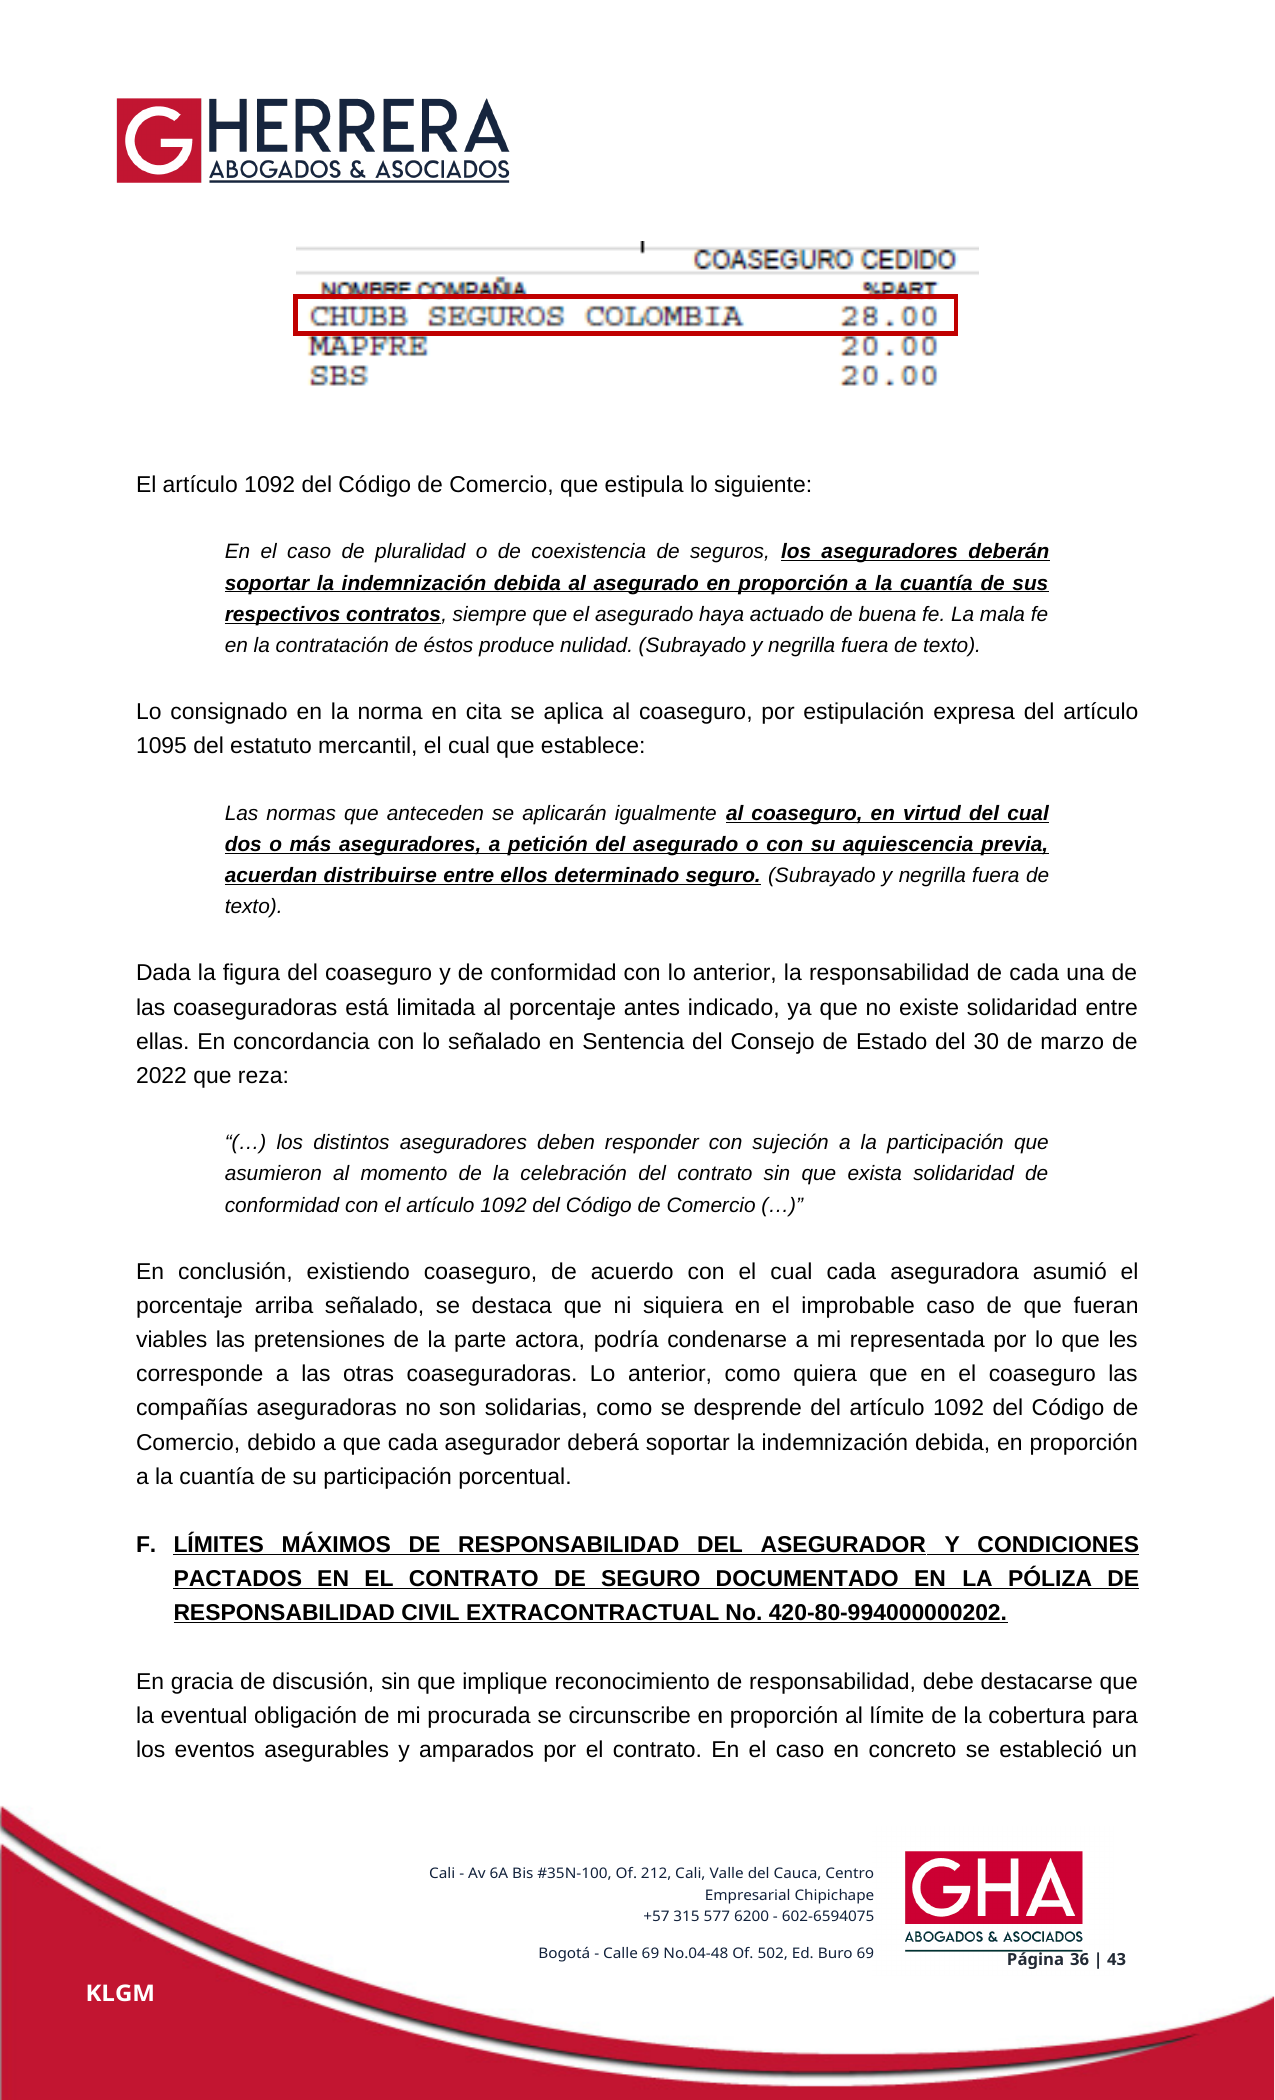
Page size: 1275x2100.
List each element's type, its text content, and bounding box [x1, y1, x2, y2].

text Lo consignado en la norma en cita se aplica al coaseguro, por estipulación expresa del artículo 1095 del estatuto mercantil, el cual que establece: [136, 698, 1139, 758]
text Las normas que anteceden se aplicarán igualmente al coaseguro, en virtud del cual dos o más aseguradores, a petición del asegurado o con su aquiescencia previa, acuerdan distribuirse entre ellos determinado seguro. (Subrayado y negrilla fuera de texto). [224, 801, 1051, 918]
text En conclusión, existiendo coaseguro, de acuerdo con el cual cada aseguradora asumió el porcentaje arriba señalado, se destaca que ni siquiera en el improbable caso de que fueran viables las pretensiones de la parte actora, podría condenarse a mi representada por lo que les corresponde a las otras coaseguradoras. Lo anterior, como quiera que en el coaseguro las compañías aseguradoras no son solidarias, como se desprende del artículo 1092 del Código de Comercio, debido a que cada asegurador deberá soportar la indemnización debida, en proporción a la cuantía de su participación porcentual. [136, 1258, 1139, 1489]
text En el caso de pluralidad o de coexistencia de seguros, los aseguradores deberán soportar la indemnización debida al asegurado en proporción a la cuantía de sus respectivos contratos, siempre que el asegurado haya actuado de buena fe. La mala fe en la contratación de éstos produce nulidad. (Subrayado y negrilla fuera de texto). [224, 539, 1051, 657]
list LÍMITES MÁXIMOS DE RESPONSABILIDAD DEL ASEGURADOR Y CONDICIONES PACTADOS EN EL CONTRATO DE SEGURO DOCUMENTADO EN LA PÓLIZA DE RESPONSABILIDAD CIVIL EXTRACONTRACTUAL No. 420-80-994000000202. [136, 1531, 1139, 1626]
picture [96, 75, 529, 206]
picture [296, 241, 979, 429]
text “(…) los distintos aseguradores deben responder con sujeción a la participación que asumieron al momento de la celebración del contrato sin que exista solidaridad de conformidad con el artículo 1092 del Código de Comercio (…)” [224, 1130, 1051, 1216]
picture [298, 299, 954, 331]
text El artículo 1092 del Código de Comercio, que estipula lo siguiente: [136, 471, 1139, 497]
text Dada la figura del coaseguro y de conformidad con lo anterior, la responsabilidad de cada una de las coaseguradoras está limitada al porcentaje antes indicado, ya que no existe solidaridad entre ellas. En concordancia con lo señalado en Sentencia del Consejo de Estado del 30 de marzo de 2022 que reza: [136, 959, 1139, 1088]
picture [0, 1793, 1275, 2100]
